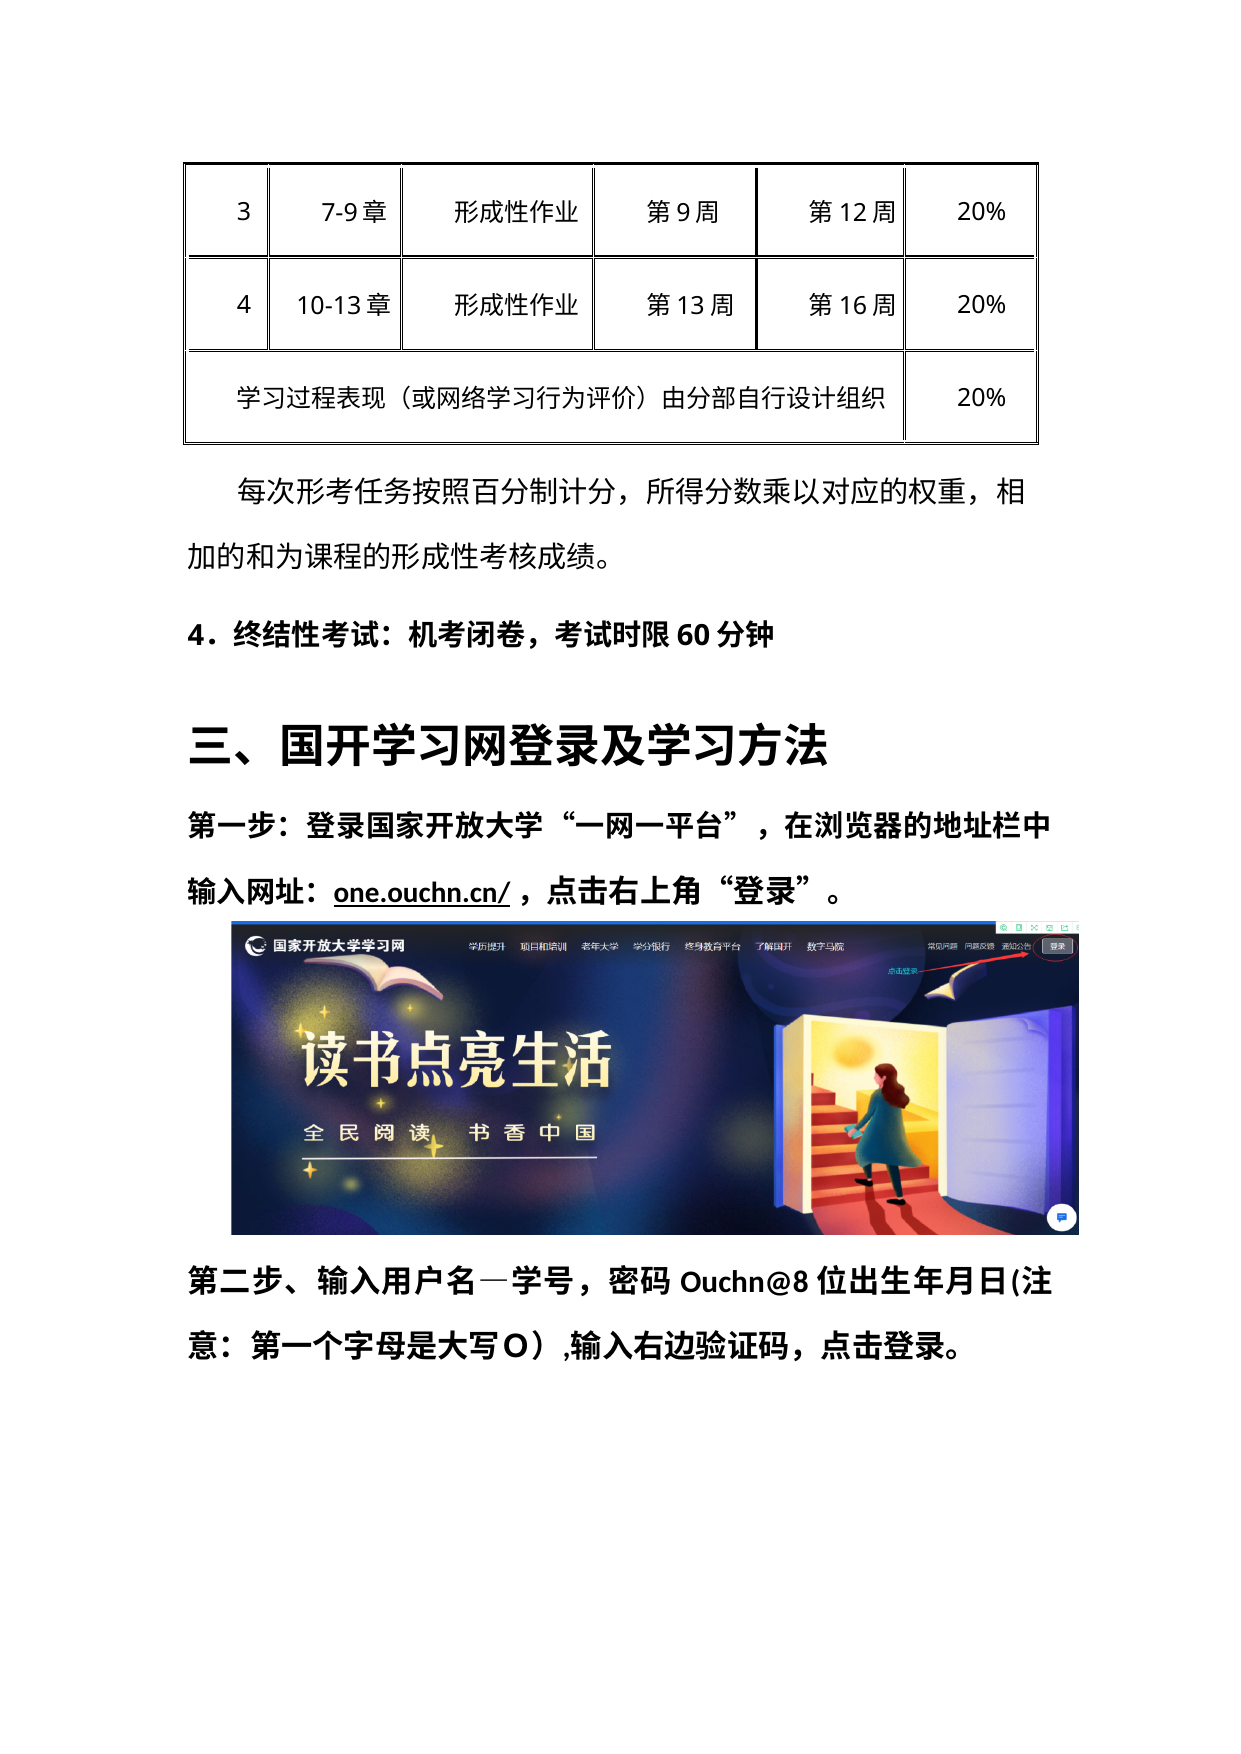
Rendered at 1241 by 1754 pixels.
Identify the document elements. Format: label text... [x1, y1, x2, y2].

table_cell 第13周 [595, 259, 755, 348]
table_cell 3 [186, 165, 269, 255]
picture [231, 921, 1079, 1235]
table_cell 第16周 [758, 259, 903, 348]
text 4．终结性考试：机考闭卷，考试时限60分钟 [187, 600, 1053, 665]
table_cell 形成性作业 [402, 165, 594, 255]
table_cell 10-13章 [270, 259, 400, 348]
table_cell 7-9章 [269, 165, 402, 255]
text 第一步：登录国家开放大学“一网一平台”，在浏览器的地址栏中输入网址：one.ouchn.cn/ ，点击右上角“登录”。 [187, 792, 1053, 922]
text 第二步、输入用户名—学号，密码Ouchn@8位出生年月日(注意：第一个字母是大写Ｏ）,输入右边验证码，点击登录。 [187, 1247, 1053, 1377]
list 三、国开学习网登录及学习方法 [187, 694, 1053, 792]
table_cell 第9周 [594, 165, 756, 255]
table_cell 形成性作业 [403, 259, 592, 348]
table_cell 20% [905, 349, 1036, 442]
table_cell 20% [906, 255, 1036, 348]
text 每次形考任务按照百分制计分，所得分数乘以对应的权重，相加的和为课程的形成性考核成绩。 [187, 457, 1053, 587]
table_cell 4 [186, 255, 267, 348]
table_cell 第12周 [756, 165, 904, 255]
table_cell 20% [905, 165, 1036, 255]
table_cell 学习过程表现（或网络学习行为评价）由分部自行设计组织 [186, 349, 904, 442]
